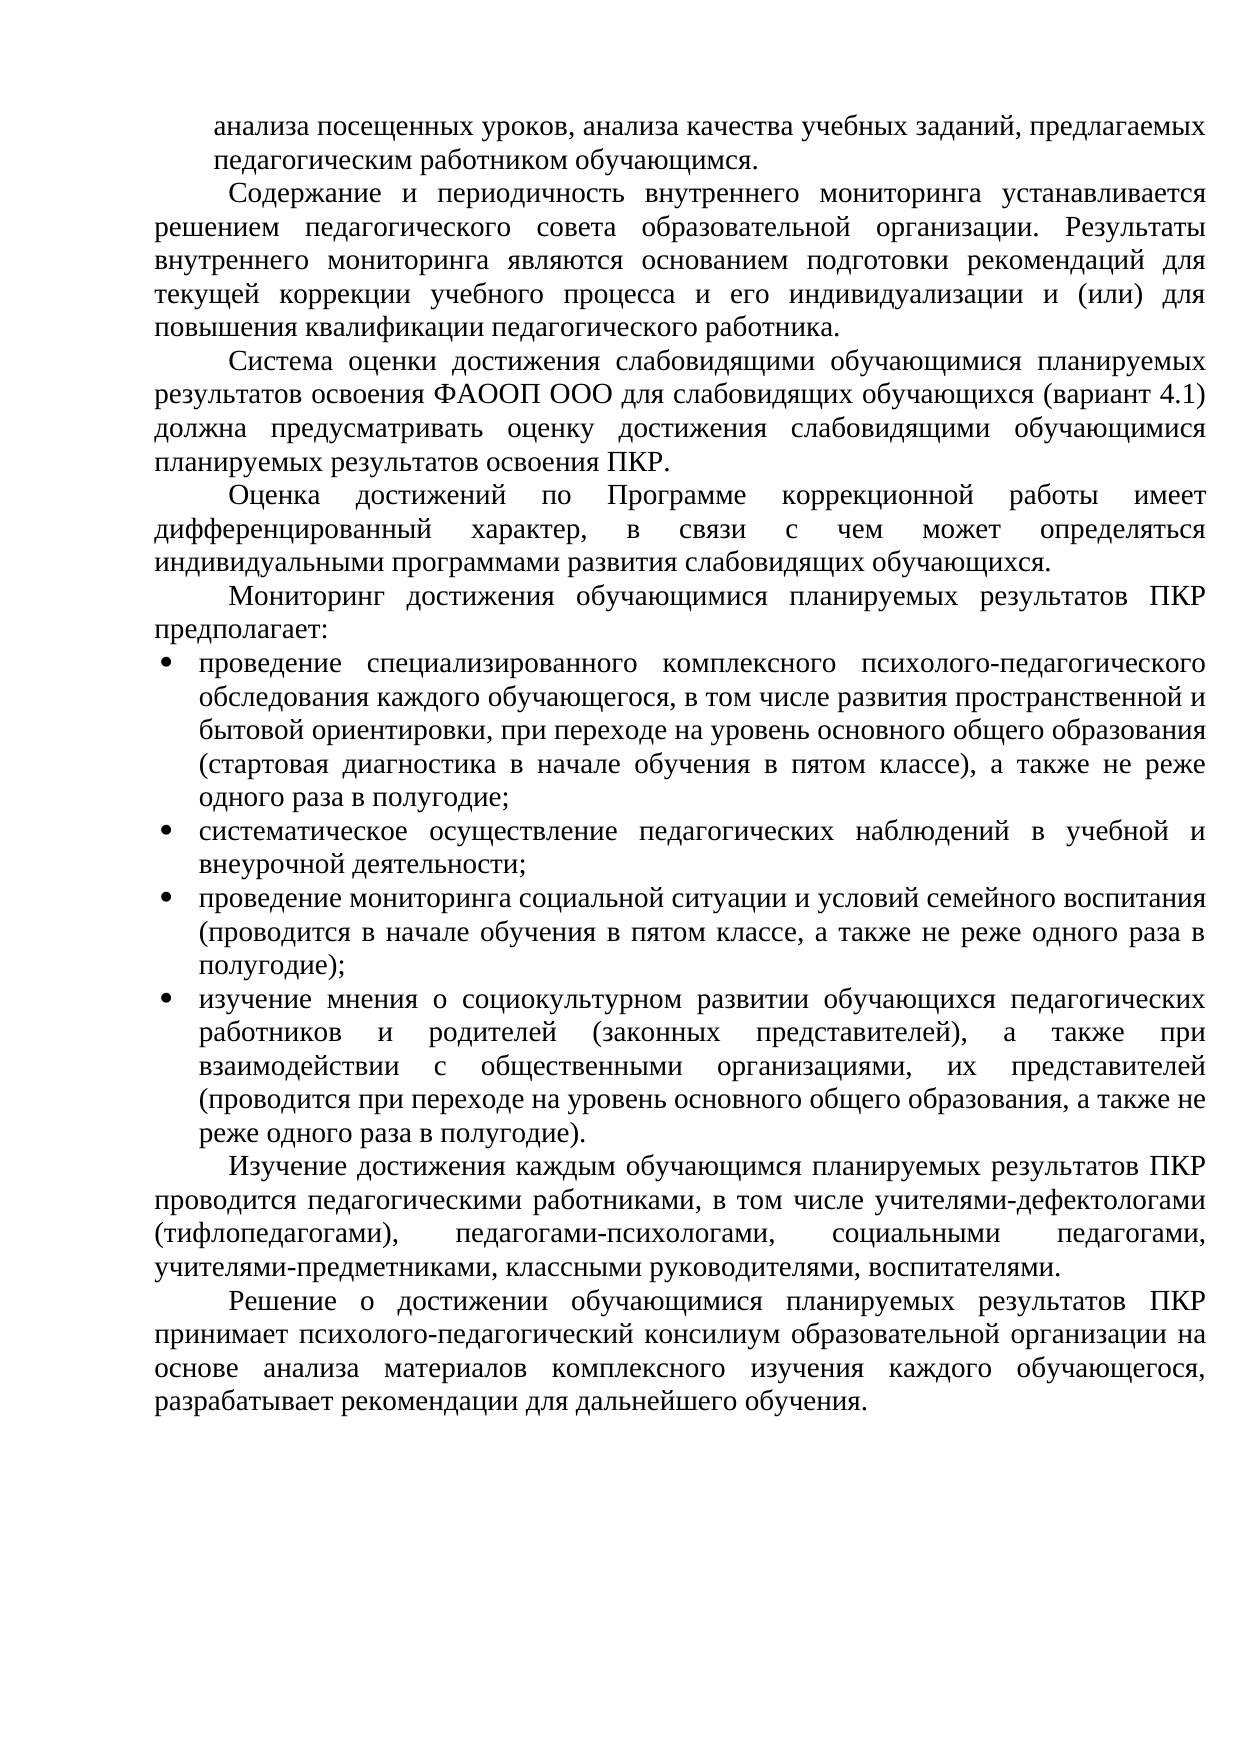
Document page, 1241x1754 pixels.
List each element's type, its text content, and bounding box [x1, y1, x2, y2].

text Система оценки достижения слабовидящими обучающимися планируемых результатов освоения ФАООП ООО для слабовидящих обучающихся (вариант 4.1) должна предусматривать оценку достижения слабовидящими обучающимися планируемых результатов освоения ПКР. [154, 343, 1207, 477]
text Мониторинг достижения обучающимися планируемых результатов ПКР предполагает: [154, 578, 1207, 645]
list изучение мнения о социокультурном развитии обучающихся педагогических работников и родителей (законных представителей), а также при взаимодействии с общественными организациями, их представителей (проводится при переходе на уровень основного общего образования, а также не реже одного раза в полугодие). [161, 981, 1207, 1148]
text Содержание и периодичность внутреннего мониторинга устанавливается решением педагогического совета образовательной организации. Результаты внутреннего мониторинга являются основанием подготовки рекомендаций для текущей коррекции учебного процесса и его индивидуализации и (или) для повышения квалификации педагогического работника. [154, 175, 1207, 343]
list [154, 108, 1207, 175]
text Оценка достижений по Программе коррекционной работы имеет дифференцированный характер, в связи с чем может определяться индивидуальными программами развития слабовидящих обучающихся. [154, 477, 1207, 578]
text Решение о достижении обучающимися планируемых результатов ПКР принимает психолого-педагогический консилиум образовательной организации на основе анализа материалов комплексного изучения каждого обучающегося, разрабатывает рекомендации для дальнейшего обучения. [154, 1283, 1207, 1417]
list проведение мониторинга социальной ситуации и условий семейного воспитания (проводится в начале обучения в пятом классе, а также не реже одного раза в полугодие); [161, 880, 1207, 981]
list проведение специализированного комплексного психолого-педагогического обследования каждого обучающегося, в том числе развития пространственной и бытовой ориентировки, при переходе на уровень основного общего образования (стартовая диагностика в начале обучения в пятом классе), а также не реже одного раза в полугодие; [161, 645, 1207, 813]
list систематическое осуществление педагогических наблюдений в учебной и внеурочной деятельности; [161, 813, 1207, 880]
text Изучение достижения каждым обучающимся планируемых результатов ПКР проводится педагогическими работниками, в том числе учителями-дефектологами (тифлопедагогами), педагогами-психологами, социальными педагогами, учителями-предметниками, классными руководителями, воспитателями. [154, 1148, 1207, 1283]
